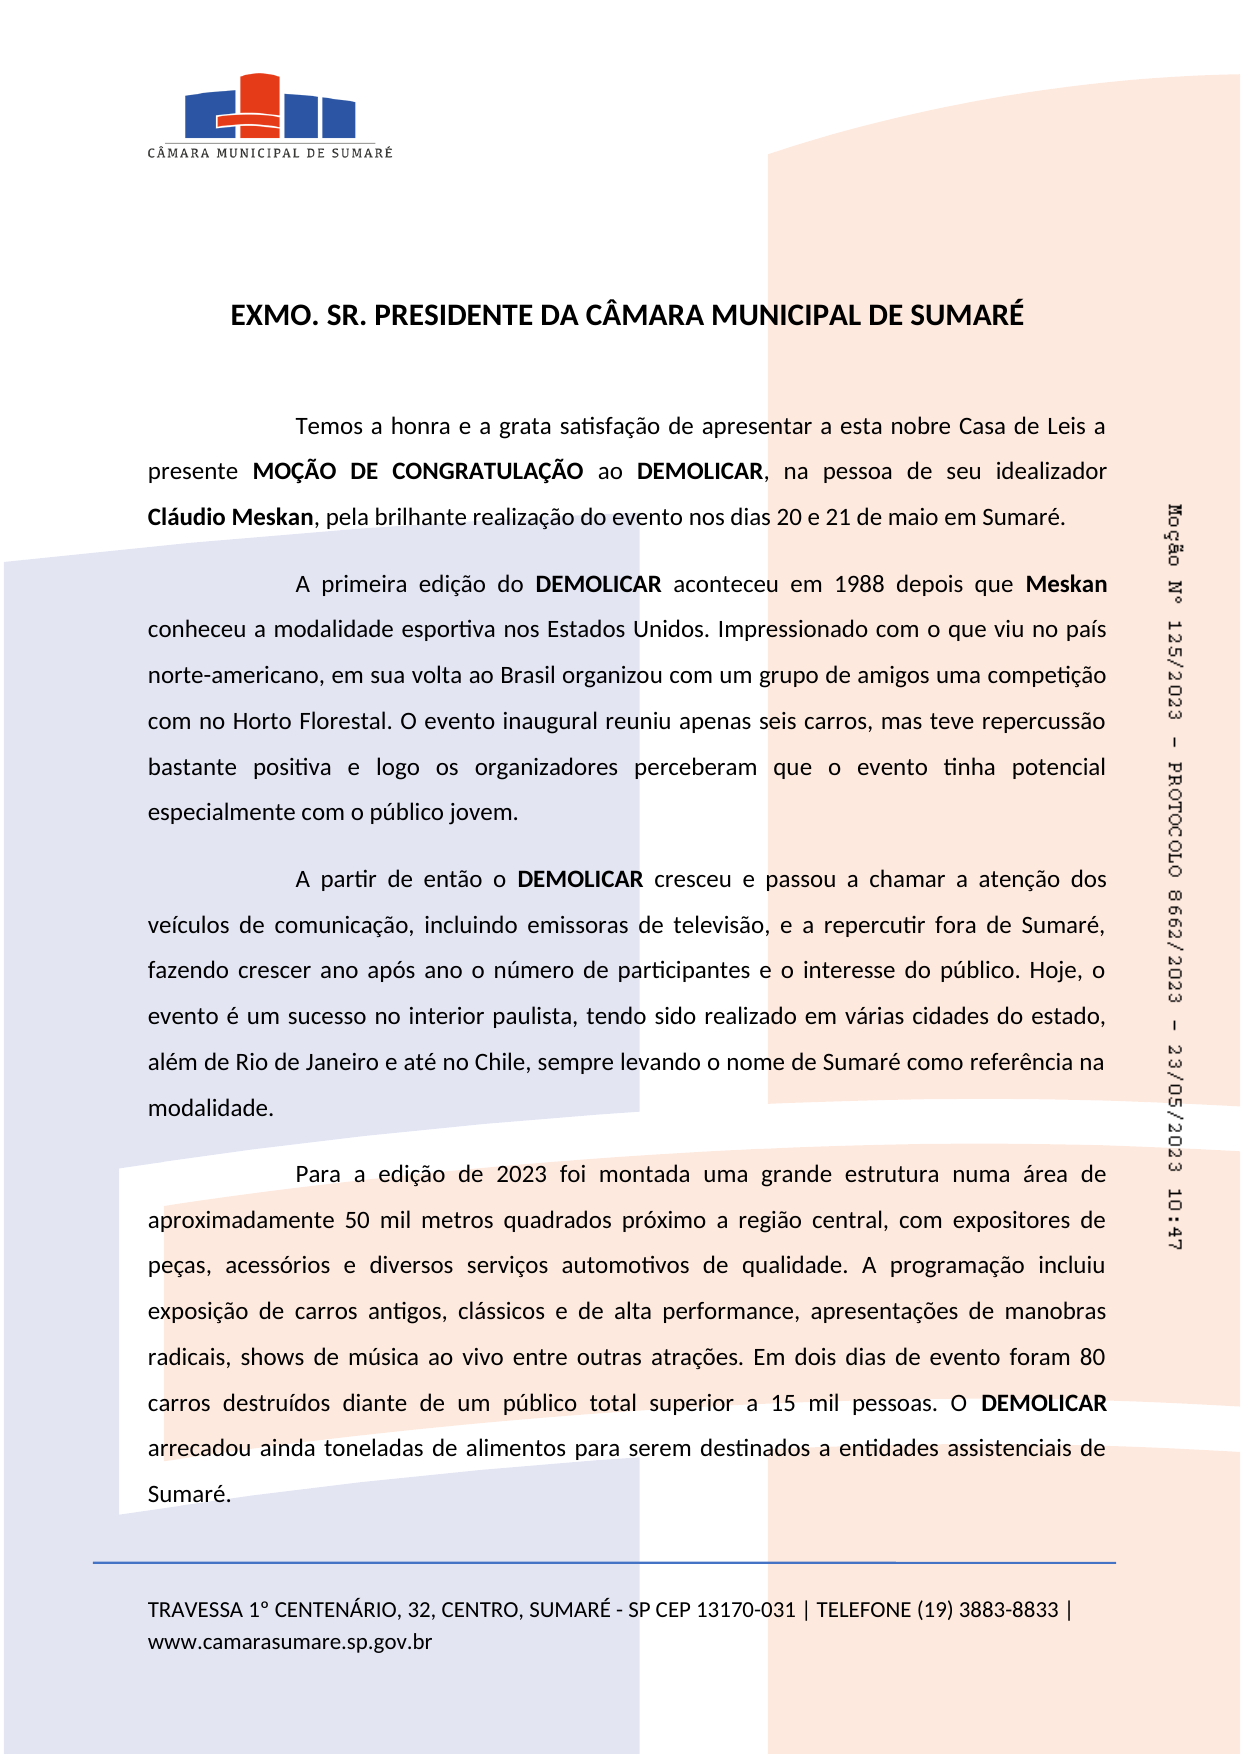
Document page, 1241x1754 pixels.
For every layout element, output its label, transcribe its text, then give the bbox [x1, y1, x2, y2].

picture [1142, 500, 1205, 1254]
text EXMO. SR. PRESIDENTE DA CÂMARA MUNICIPAL DE SUMARÉ [148, 295, 1107, 333]
text A partir de então o DEMOLICAR cresceu e passou a chamar a atenção dos veículos de comunicação, incluindo emissoras de televisão, e a repercutir fora de Sumaré, fazendo crescer ano após ano o número de participantes e o interesse do público. Hoje, o evento é um sucesso no interior paulista, tendo sido realizado em várias cidades do estado, além de Rio de Janeiro e até no Chile, sempre levando o nome de Sumaré como referência na modalidade. [148, 863, 1107, 1122]
picture [147, 73, 394, 160]
text Para a edição de 2023 foi montada uma grande estrutura numa área de aproximadamente 50 mil metros quadrados próximo a região central, com expositores de peças, acessórios e diversos serviços automotivos de qualidade. A programação incluiu exposição de carros antigos, clássicos e de alta performance, apresentações de manobras radicais, shows de música ao vivo entre outras atrações. Em dois dias de evento foram 80 carros destruídos diante de um público total superior a 15 mil pessoas. O DEMOLICAR arrecadou ainda toneladas de alimentos para serem destinados a entidades assistenciais de Sumaré. [148, 1158, 1107, 1509]
text Temos a honra e a grata satisfação de apresentar a esta nobre Casa de Leis a presente MOÇÃO DE CONGRATULAÇÃO ao DEMOLICAR, na pessoa de seu idealizador Cláudio Meskan, pela brilhante realização do evento nos dias 20 e 21 de maio em Sumaré. [148, 410, 1107, 532]
text A primeira edição do DEMOLICAR aconteceu em 1988 depois que Meskan conheceu a modalidade esportiva nos Estados Unidos. Impressionado com o que viu no país norte-americano, em sua volta ao Brasil organizou com um grupo de amigos uma competição com no Horto Florestal. O evento inaugural reuniu apenas seis carros, mas teve repercussão bastante positiva e logo os organizadores perceberam que o evento tinha potencial especialmente com o público jovem. [148, 568, 1107, 827]
